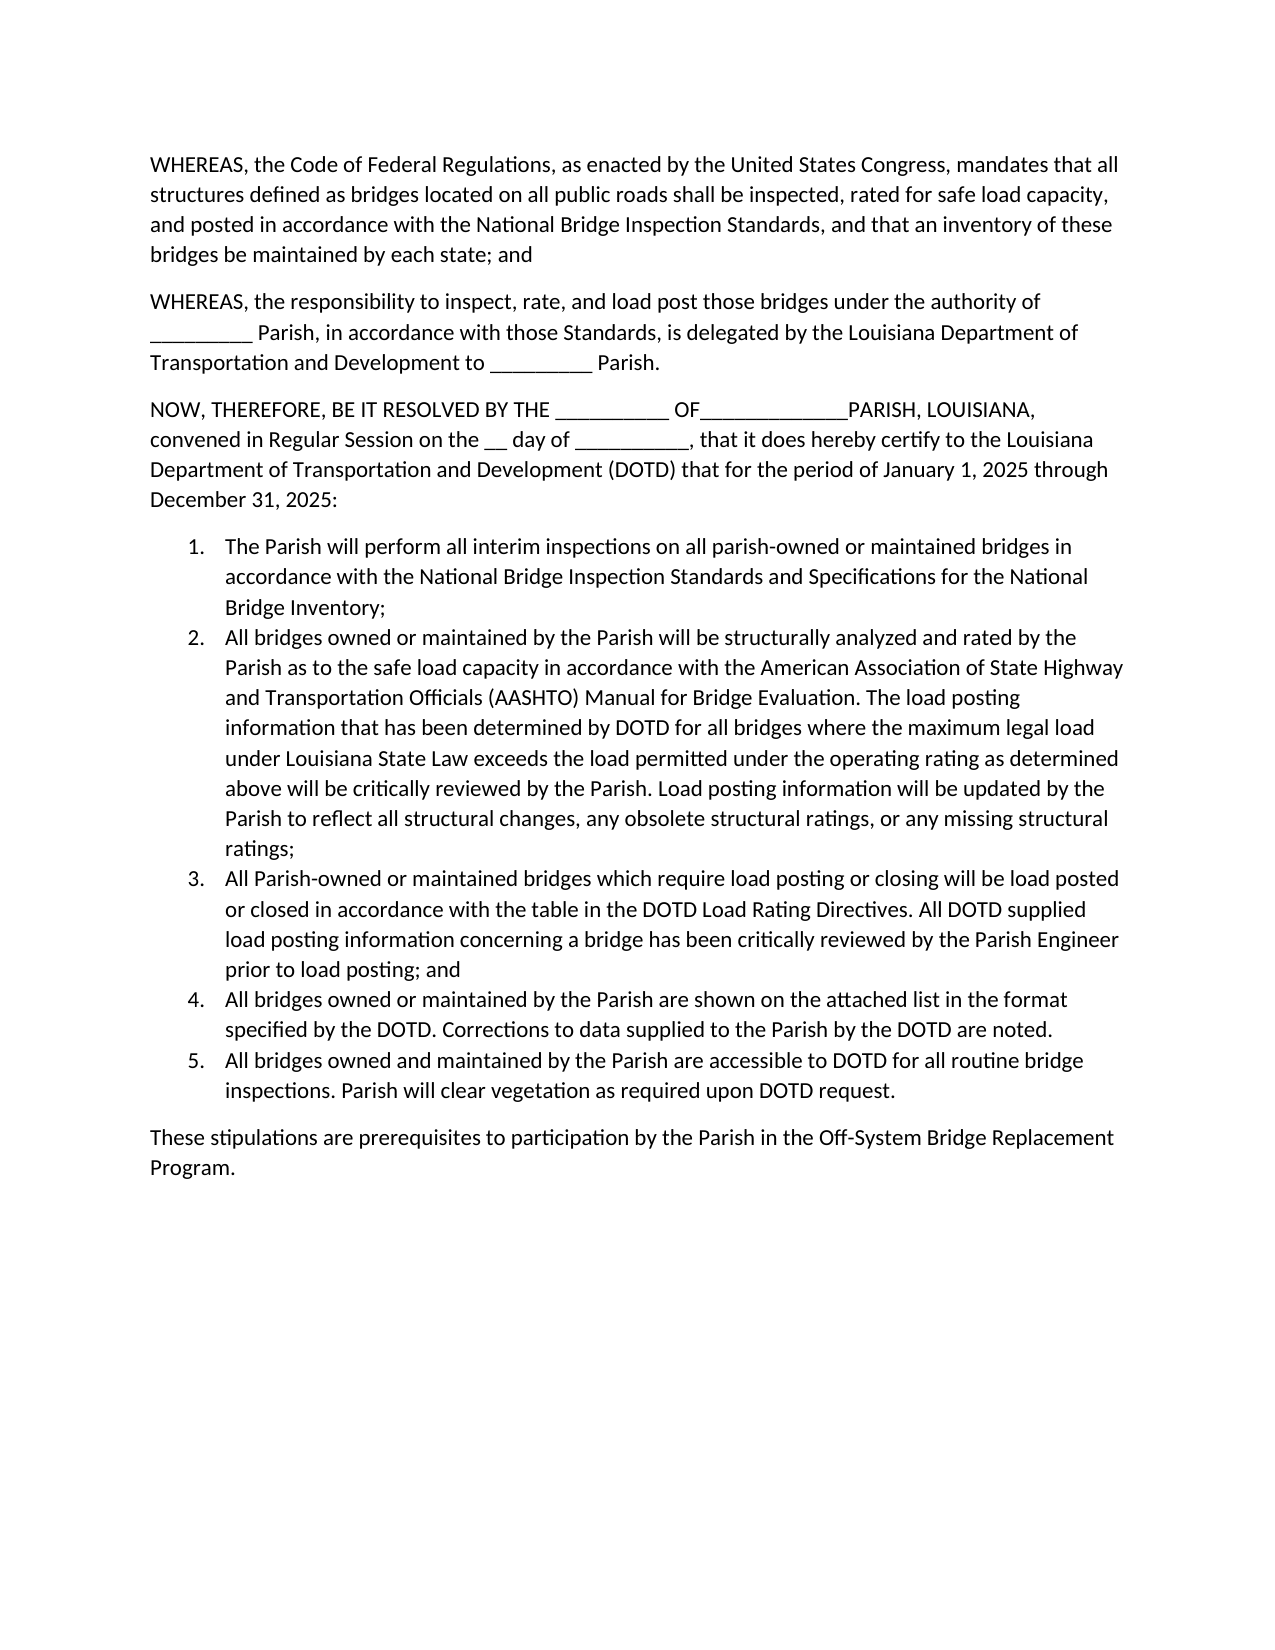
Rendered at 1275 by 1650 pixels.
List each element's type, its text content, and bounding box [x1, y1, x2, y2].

list All Parish-owned or maintained bridges which require load posting or closing will be load posted or closed in accordance with the table in the DOTD Load Rating Directives. All DOTD supplied load posting information concerning a bridge has been critically reviewed by the Parish Engineer prior to load posting; and [187, 864, 1125, 983]
text These stipulations are prerequisites to participation by the Parish in the Off-System Bridge Replacement Program. [150, 1123, 1125, 1181]
list All bridges owned and maintained by the Parish are accessible to DOTD for all routine bridge inspections. Parish will clear vegetation as required upon DOTD request. [187, 1046, 1125, 1104]
text WHEREAS, the responsibility to inspect, rate, and load post those bridges under the authority of _________ Parish, in accordance with those Standards, is delegated by the Louisiana Department of Transportation and Development to _________ Parish. [150, 287, 1125, 376]
list All bridges owned or maintained by the Parish will be structurally analyzed and rated by the Parish as to the safe load capacity in accordance with the American Association of State Highway and Transportation Officials (AASHTO) Manual for Bridge Evaluation. The load posting information that has been determined by DOTD for all bridges where the maximum legal load under Louisiana State Law exceeds the load permitted under the operating rating as determined above will be critically reviewed by the Parish. Load posting information will be updated by the Parish to reflect all structural changes, any obsolete structural ratings, or any missing structural ratings; [187, 623, 1125, 862]
text NOW, THEREFORE, BE IT RESOLVED BY THE __________ OF_____________PARISH, LOUISIANA, convened in Regular Session on the __ day of __________, that it does hereby certify to the Louisiana Department of Transportation and Development (DOTD) that for the period of January 1, 2025 through December 31, 2025: [150, 395, 1125, 513]
text WHEREAS, the Code of Federal Regulations, as enacted by the United States Congress, mandates that all structures defined as bridges located on all public roads shall be inspected, rated for safe load capacity, and posted in accordance with the National Bridge Inspection Standards, and that an inventory of these bridges be maintained by each state; and [150, 150, 1125, 269]
list The Parish will perform all interim inspections on all parish-owned or maintained bridges in accordance with the National Bridge Inspection Standards and Specifications for the National Bridge Inventory; [187, 532, 1125, 621]
list All bridges owned or maintained by the Parish are shown on the attached list in the format specified by the DOTD. Corrections to data supplied to the Parish by the DOTD are noted. [187, 985, 1125, 1044]
